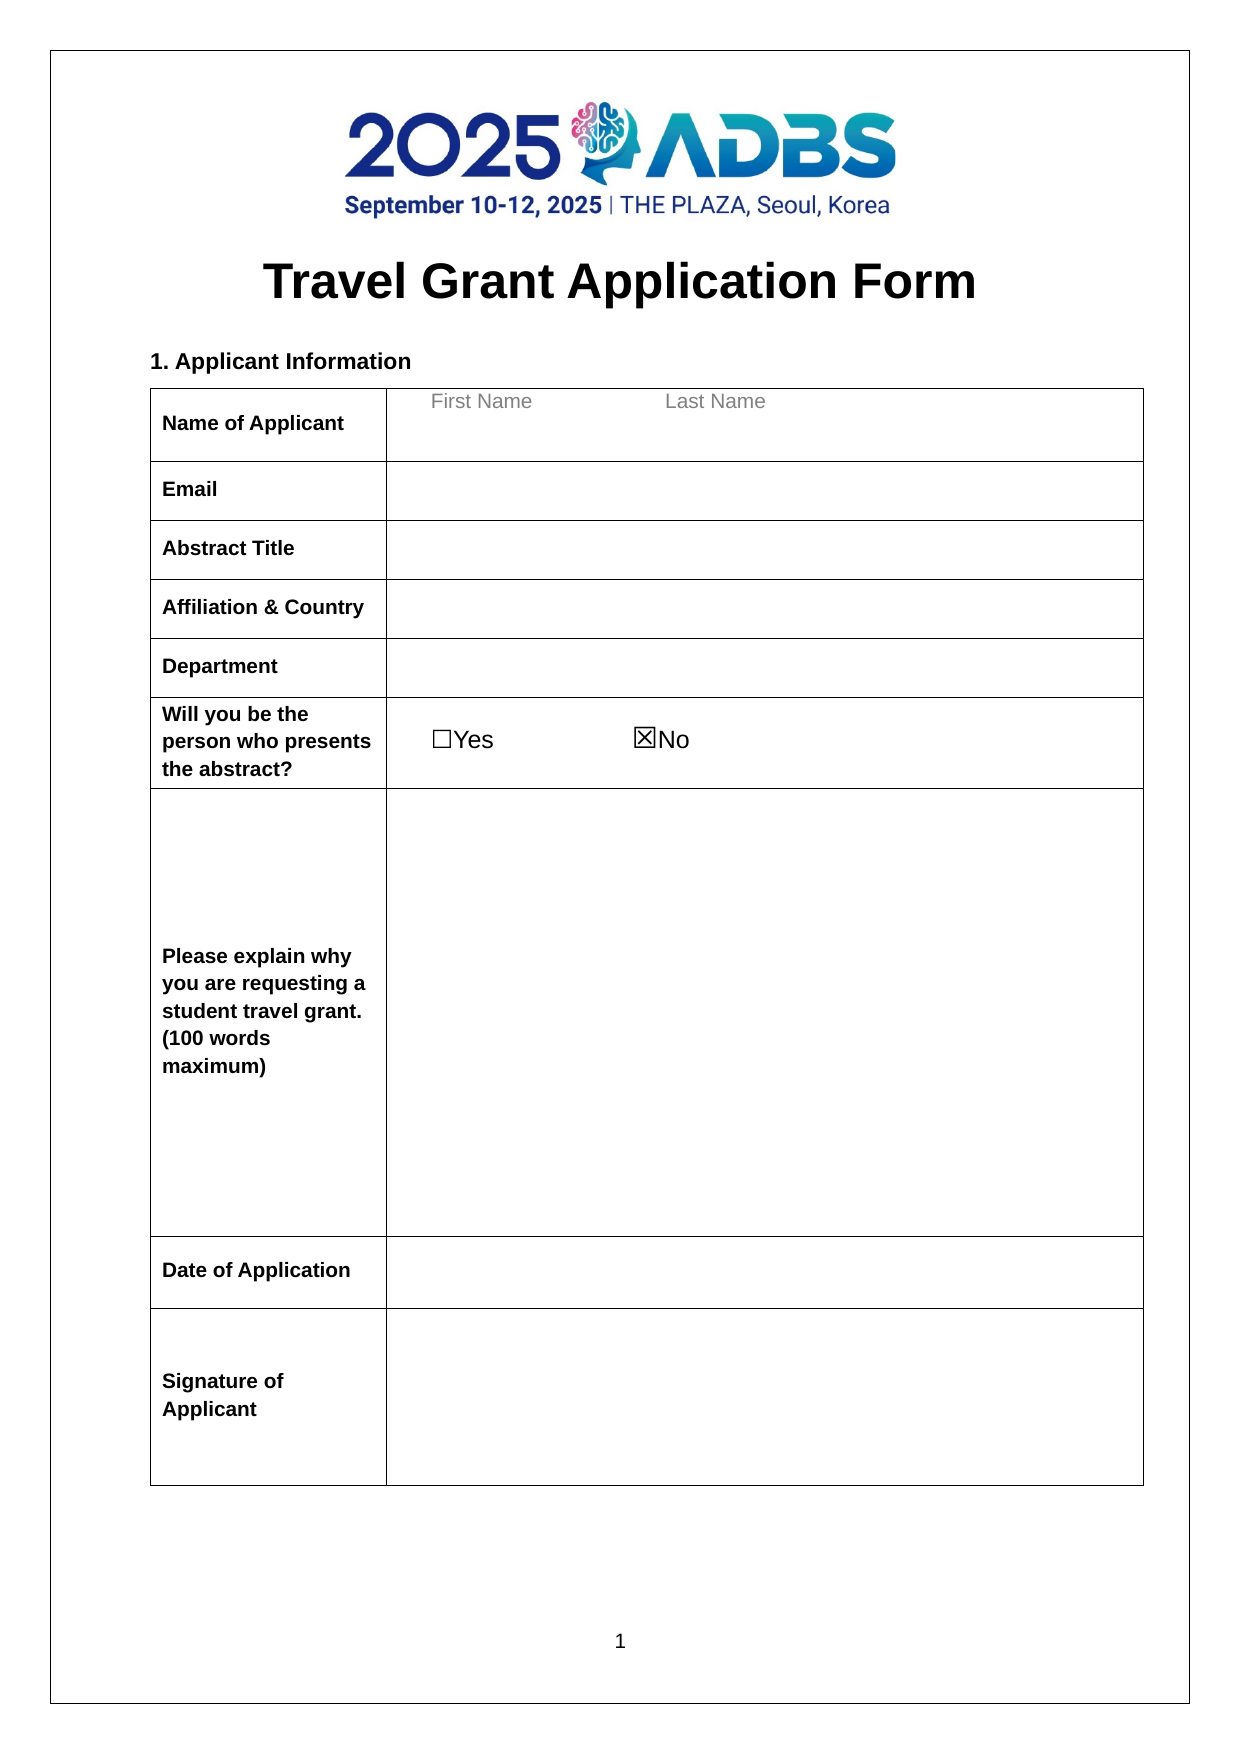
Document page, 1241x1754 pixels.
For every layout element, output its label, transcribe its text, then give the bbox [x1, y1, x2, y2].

table_cell Signature of Applicant [151, 1309, 386, 1485]
table_header Name of Applicant [151, 389, 386, 461]
table_cell [387, 1237, 1143, 1307]
table_cell Yes No [387, 698, 1143, 788]
table_cell [387, 580, 1143, 638]
table_cell Department [151, 639, 386, 697]
text Travel Grant Application Form [150, 251, 1090, 309]
table_header First Name Last Name [387, 389, 1143, 461]
table_cell Date of Application [151, 1237, 386, 1307]
table_cell [387, 639, 1143, 697]
picture [344, 88, 896, 228]
table_cell Will you be the person who presents the abstract? [151, 698, 386, 788]
table_cell Affiliation & Country [151, 580, 386, 638]
text 1. Applicant Information [150, 348, 1090, 375]
table_cell [387, 1309, 1143, 1485]
table_cell Abstract Title [151, 521, 386, 579]
table_cell [387, 789, 1143, 1236]
table_cell [387, 521, 1143, 579]
table_cell Please explain why you are requesting a student travel grant. (100 words maximum) [151, 789, 386, 1236]
table_cell [387, 462, 1143, 520]
table_cell Email [151, 462, 386, 520]
